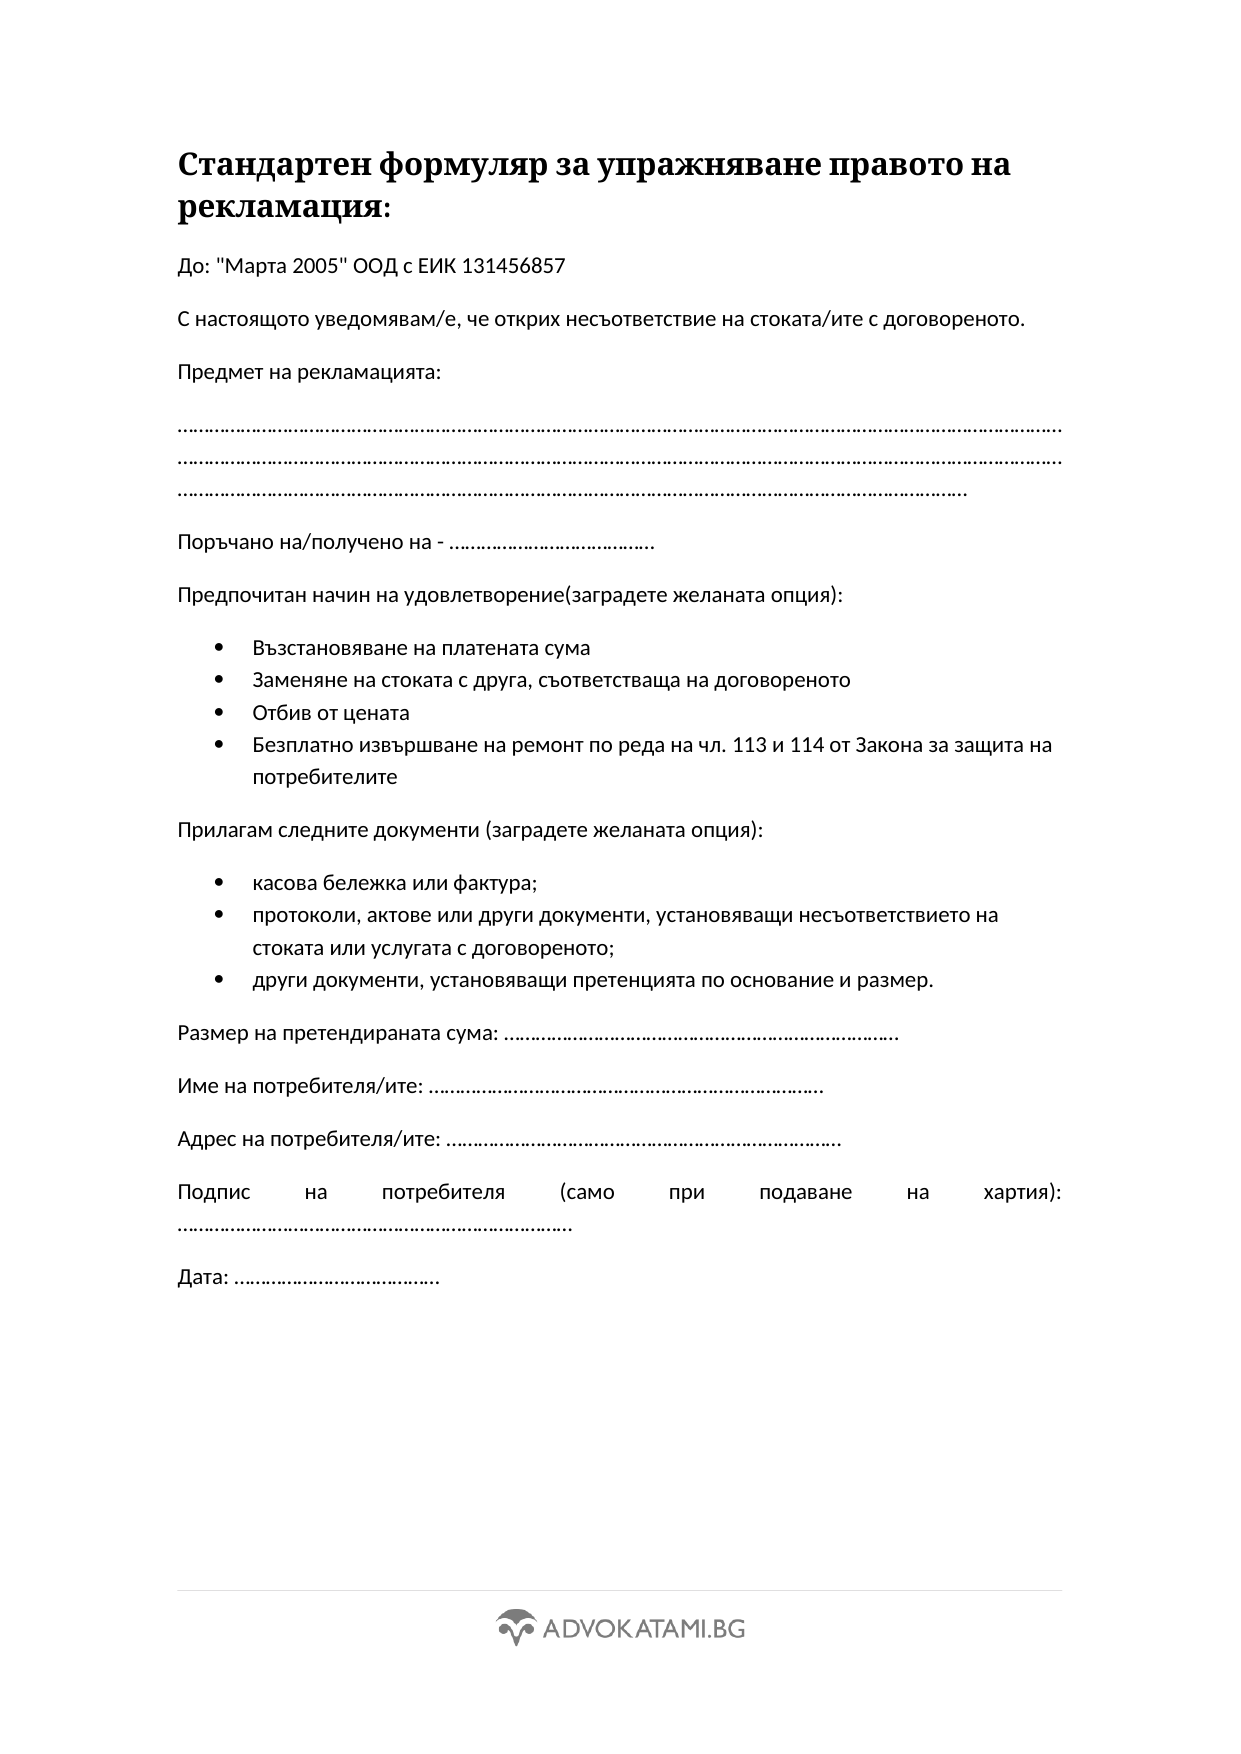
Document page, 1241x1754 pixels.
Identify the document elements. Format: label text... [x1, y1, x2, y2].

text Предпочитан начин на удовлетворение(заградете желаната опция): [177, 580, 1063, 608]
text С настоящото уведомявам/e, че открих несъответствие на стоката/ите с договореното. [177, 304, 1063, 332]
text Адрес на потребителя/ите: ………………………………………………………………… [177, 1124, 1063, 1152]
text ……………………………………………………………………………………………………………………………………………………………………………………………………………………………………………………………………………………………………………………………………………………………………………………………………………………………………………… [177, 410, 1063, 502]
text Размер на претендираната сума: ………………………………………………………………… [177, 1018, 1063, 1046]
text До: "Марта 2005" ООД с ЕИК 131456857 [177, 251, 1063, 279]
text Поръчано на/получено на - ………………………………… [177, 527, 1063, 555]
list други документи, установяващи претенцията по основание и размер. [215, 965, 1063, 993]
list касова бележка или фактура; [215, 868, 1063, 896]
text Подпис на потребителя (само при подаване на хартия): ………………………………………………………………… [177, 1177, 1063, 1237]
text Прилагам следните документи (заградете желаната опция): [177, 815, 1063, 843]
text Дата: ………………………………… [177, 1262, 1063, 1290]
list протоколи, актове или други документи, установяващи несъответствието на стоката или услугата с договореното; [215, 900, 1063, 961]
text Предмет на рекламацията: [177, 357, 1063, 385]
picture [177, 1588, 1063, 1656]
list Възстановяване на платената сума [215, 633, 1063, 661]
text Име на потребителя/ите: ………………………………………………………………… [177, 1071, 1063, 1099]
list Безплатно извършване на ремонт по реда на чл. 113 и 114 от Закона за защита на потребителите [215, 730, 1063, 790]
list Заменяне на стоката с друга, съответстваща на договореното [215, 666, 1063, 694]
list Отбив от цената [215, 698, 1063, 726]
text Стандартен формуляр за упражняване правото на рекламация: [177, 148, 1063, 225]
